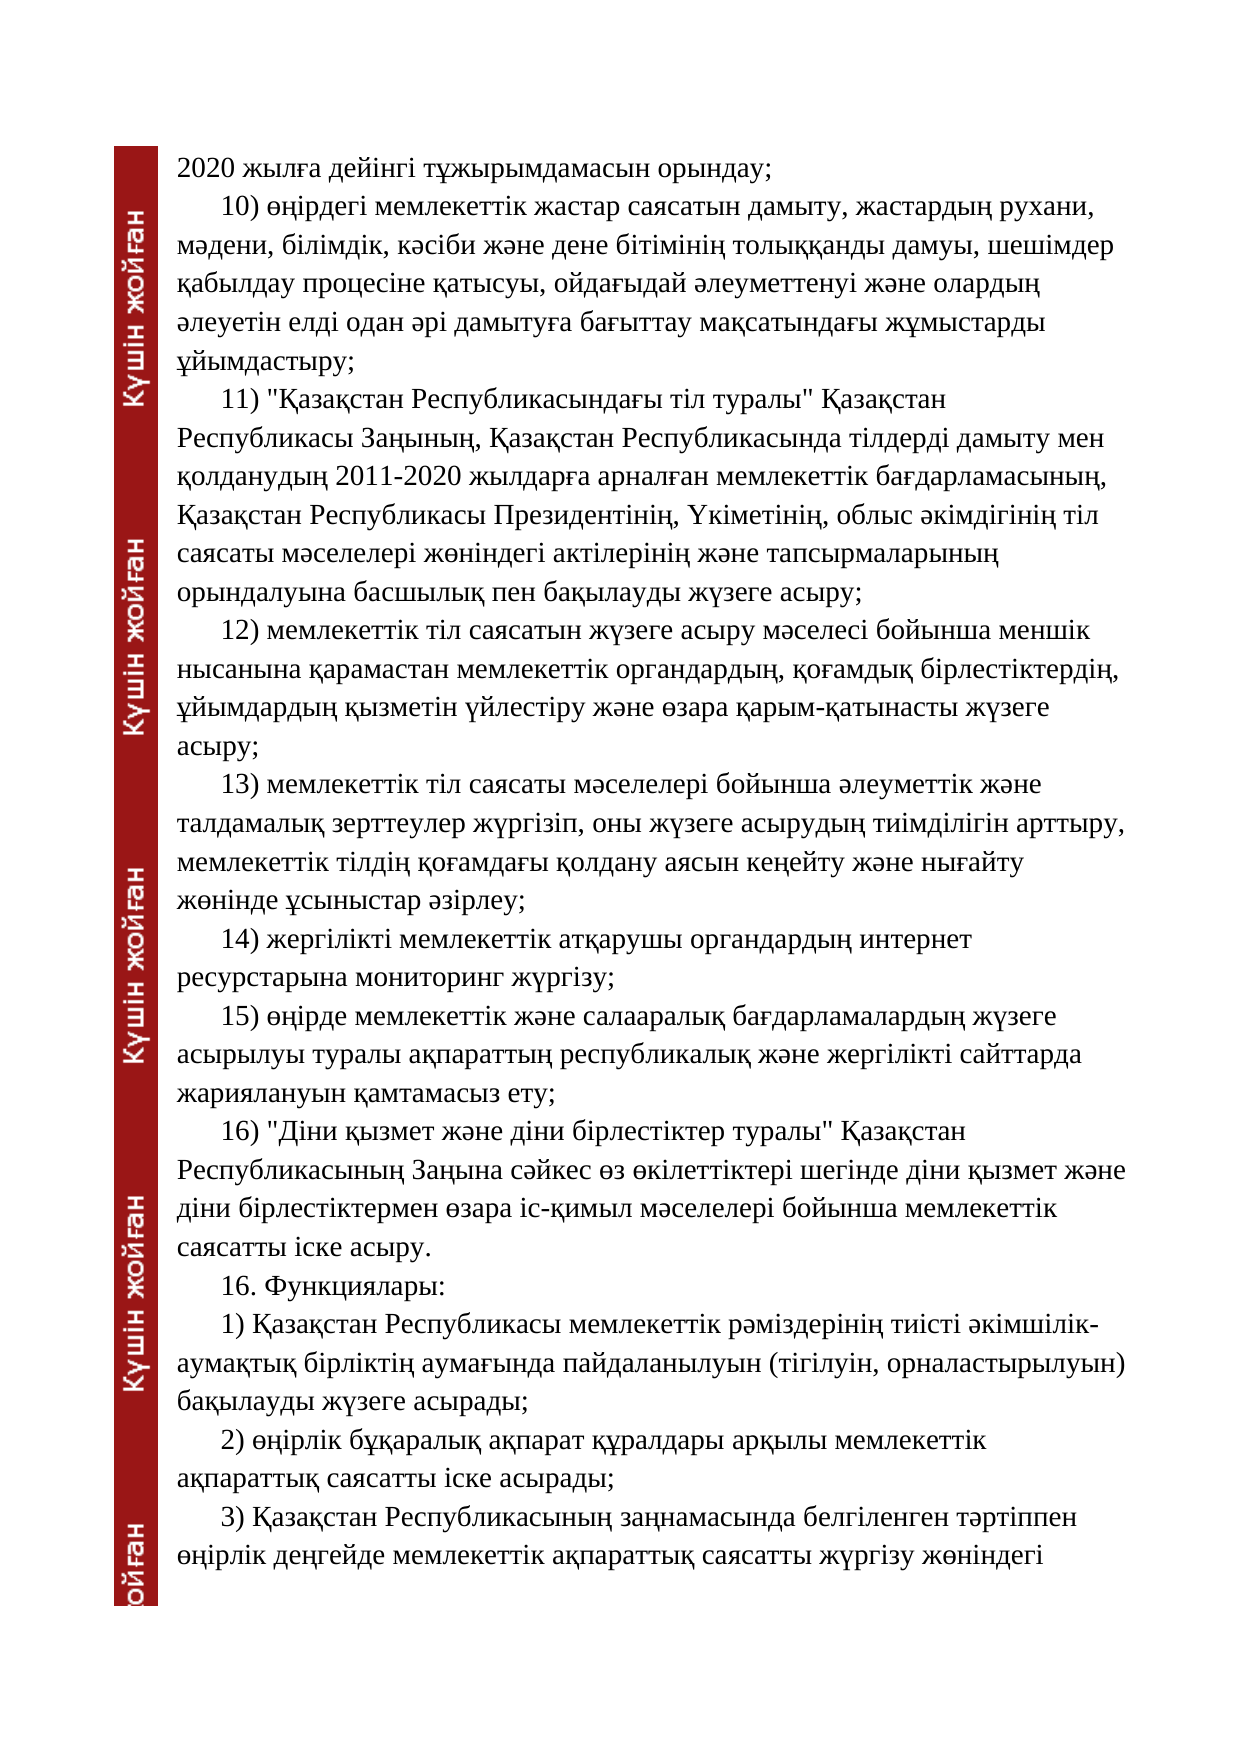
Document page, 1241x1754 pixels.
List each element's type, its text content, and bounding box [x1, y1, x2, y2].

picture [114, 146, 158, 150]
picture [114, 1571, 158, 1606]
